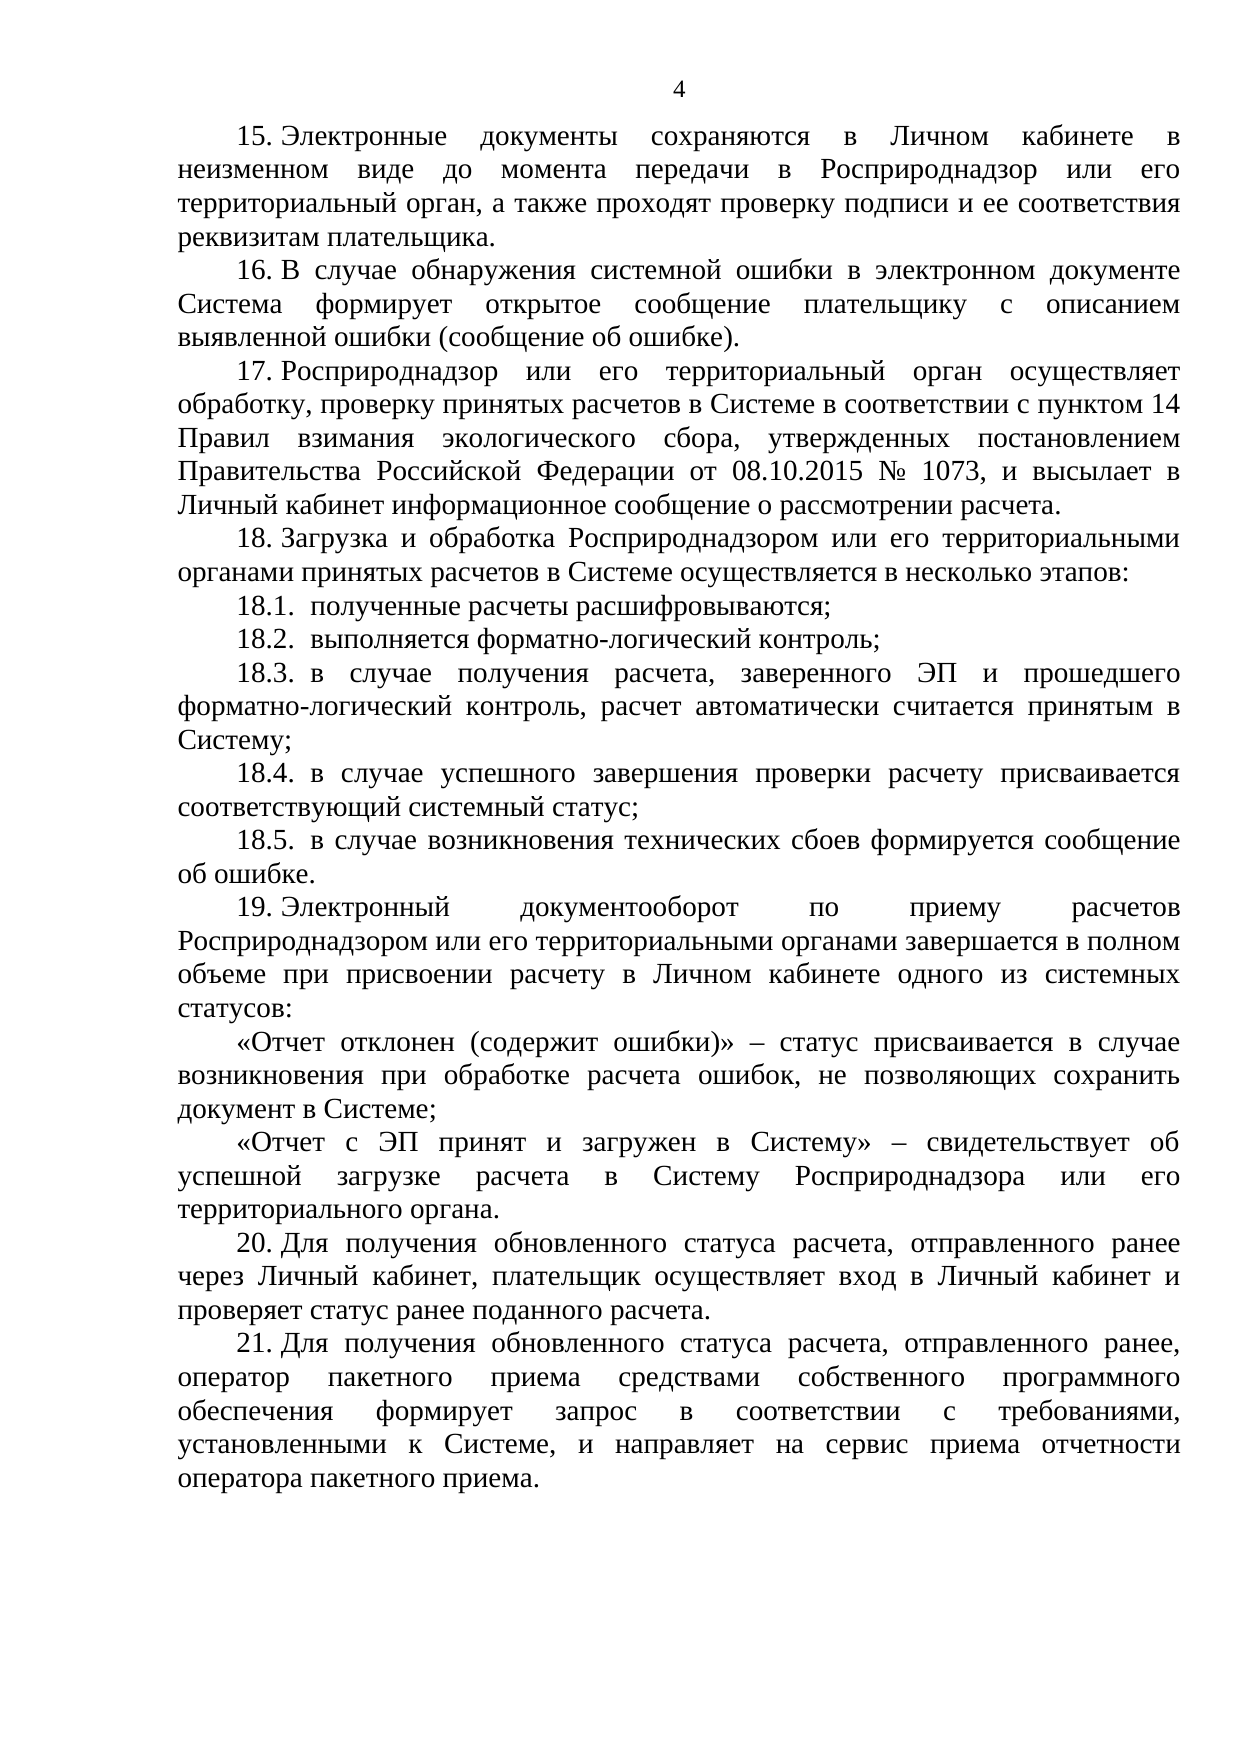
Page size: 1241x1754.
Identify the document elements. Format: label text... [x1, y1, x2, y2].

list Для получения обновленного статуса расчета, отправленного ранее, оператор пакетного приема средствами собственного программного обеспечения формирует запрос в соответствии с требованиями, установленными к Системе, и направляет на сервис приема отчетности оператора пакетного приема. [177, 1326, 1181, 1493]
list Для получения обновленного статуса расчета, отправленного ранее через Личный кабинет, плательщик осуществляет вход в Личный кабинет и проверяет статус ранее поданного расчета. [177, 1225, 1181, 1326]
text «Отчет отклонен (содержит ошибки)» – статус присваивается в случае возникновения при обработке расчета ошибок, не позволяющих сохранить документ в Системе; [177, 1024, 1181, 1124]
list полученные расчеты расшифровываются; [177, 588, 1181, 621]
list В случае обнаружения системной ошибки в электронном документе Система формирует открытое сообщение плательщику с описанием выявленной ошибки (сообщение об ошибке). [177, 252, 1181, 353]
list Загрузка и обработка Росприроднадзором или его территориальными органами принятых расчетов в Системе осуществляется в несколько этапов: [177, 521, 1181, 588]
list в случае получения расчета, заверенного ЭП и прошедшего форматно-логический контроль, расчет автоматически считается принятым в Систему; [177, 655, 1181, 755]
list в случае успешного завершения проверки расчету присваивается соответствующий системный статус; [177, 755, 1181, 822]
text «Отчет с ЭП принят и загружен в Систему» – свидетельствует об успешной загрузке расчета в Систему Росприроднадзора или его территориального органа. [177, 1124, 1181, 1225]
list Электронный документооборот по приему расчетов Росприроднадзором или его территориальными органами завершается в полном объеме при присвоении расчету в Личном кабинете одного из системных статусов: [177, 889, 1181, 1024]
list Электронные документы сохраняются в Личном кабинете в неизменном виде до момента передачи в Росприроднадзор или его территориальный орган, а также проходят проверку подписи и ее соответствия реквизитам плательщика. [177, 118, 1181, 252]
list в случае возникновения технических сбоев формируется сообщение об ошибке. [177, 822, 1181, 889]
list выполняется форматно-логический контроль; [177, 621, 1181, 655]
list Росприроднадзор или его территориальный орган осуществляет обработку, проверку принятых расчетов в Системе в соответствии с пунктом 14 Правил взимания экологического сбора, утвержденных постановлением Правительства Российской Федерации от 08.10.2015 № 1073, и высылает в Личный кабинет информационное сообщение о рассмотрении расчета. [177, 353, 1181, 521]
